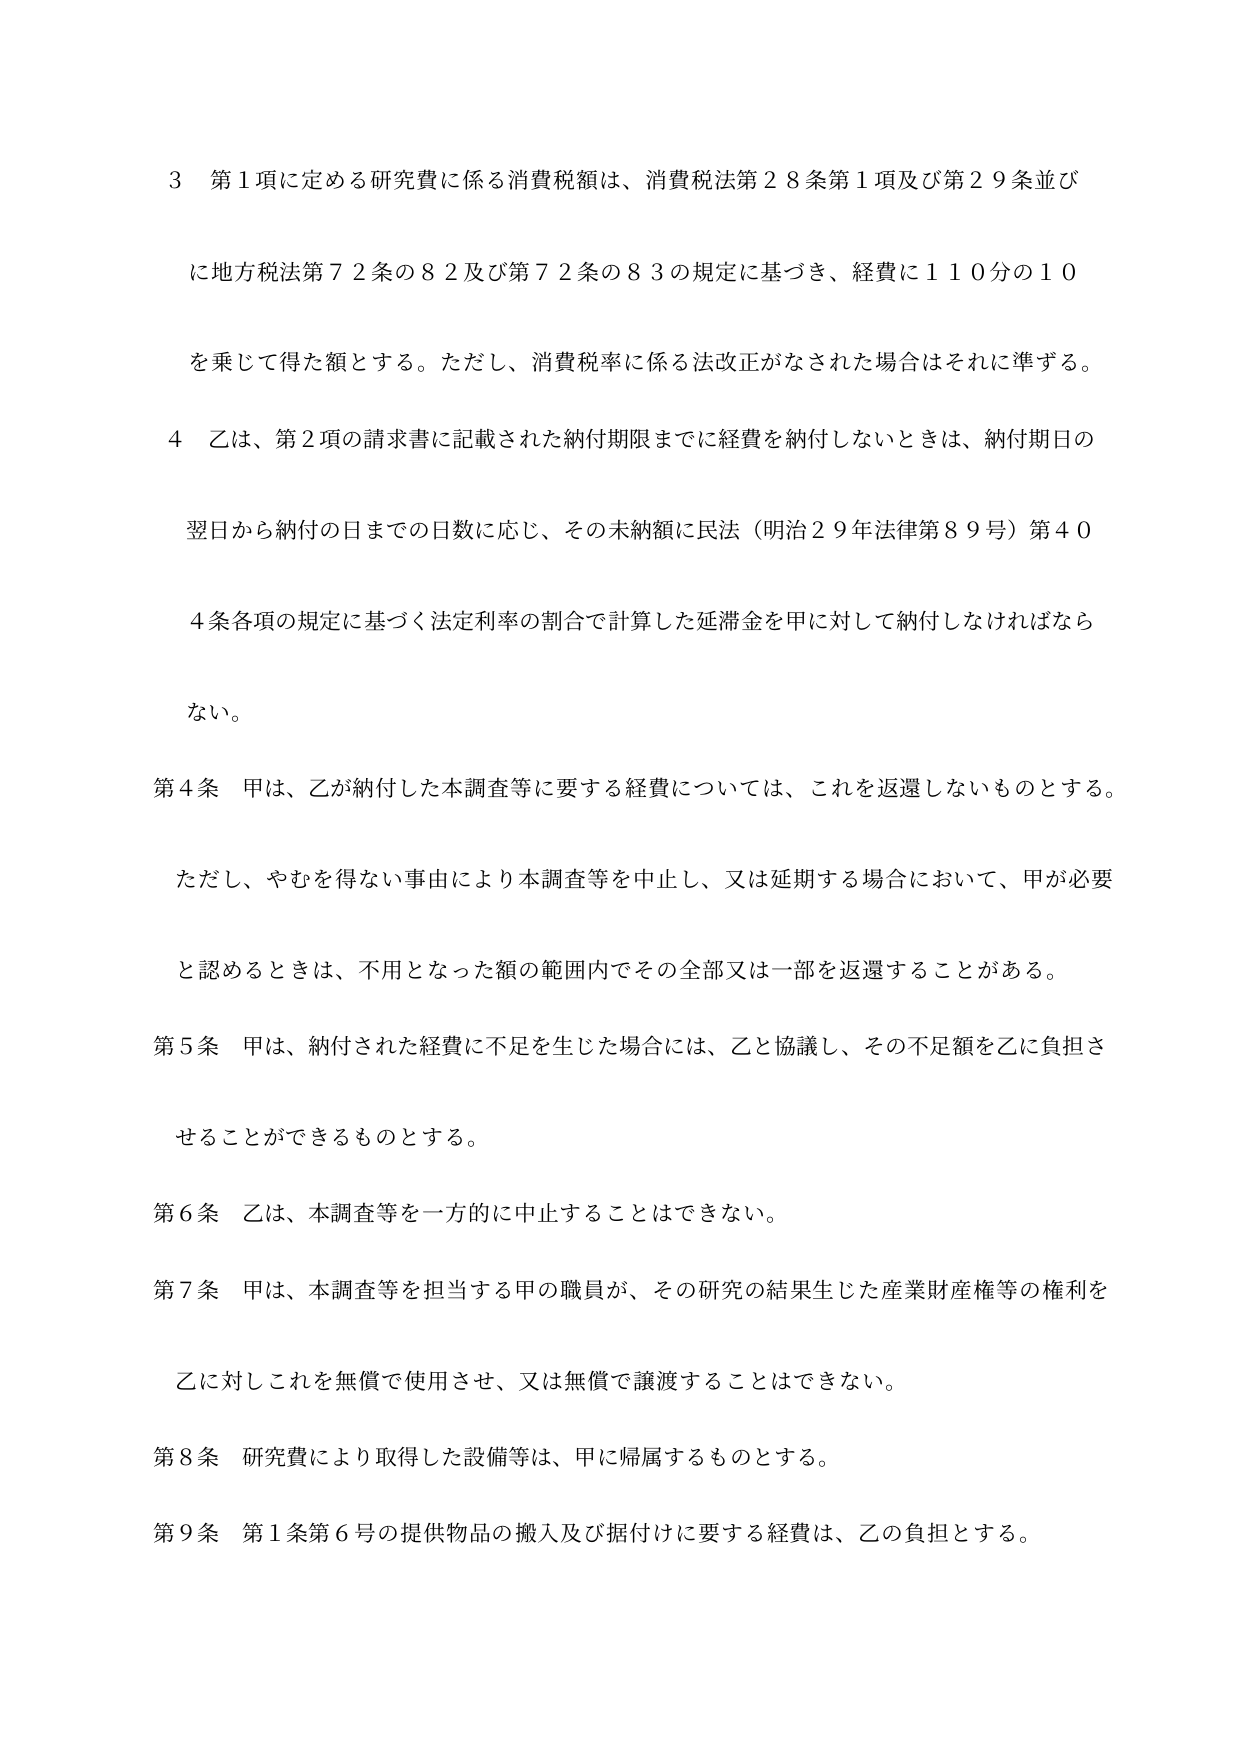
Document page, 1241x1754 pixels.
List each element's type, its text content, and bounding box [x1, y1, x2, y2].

text 第９条 第１条第６号の提供物品の搬入及び据付けに要する経費は、乙の負担とする。 [153, 1502, 1116, 1563]
text 第５条 甲は、納付された経費に不足を生じた場合には、乙と協議し、その不足額を乙に負担させることができるものとする。 [153, 1015, 1116, 1166]
text 第８条 研究費により取得した設備等は、甲に帰属するものとする。 [153, 1426, 1116, 1486]
text 第４条 甲は、乙が納付した本調査等に要する経費については、これを返還しないものとする。ただし、やむを得ない事由により本調査等を中止し、又は延期する場合において、甲が必要と認めるときは、不用となった額の範囲内でその全部又は一部を返還することがある。 [153, 757, 1116, 999]
text 第７条 甲は、本調査等を担当する甲の職員が、その研究の結果生じた産業財産権等の権利を乙に対しこれを無償で使用させ、又は無償で譲渡することはできない。 [153, 1258, 1116, 1410]
text 第６条 乙は、本調査等を一方的に中止することはできない。 [153, 1182, 1116, 1243]
text ４ 乙は、第２項の請求書に記載された納付期限までに経費を納付しないときは、納付期日の翌日から納付の日までの日数に応じ、その未納額に民法（明治２９年法律第８９号）第４０４条各項の規定に基づく法定利率の割合で計算した延滞金を甲に対して納付しなければならない。 [164, 407, 1116, 741]
text ３ 第１項に定める研究費に係る消費税額は、消費税法第２８条第１項及び第２９条並びに地方税法第７２条の８２及び第７２条の８３の規定に基づき、経費に１１０分の１０を乗じて得た額とする。ただし、消費税率に係る法改正がなされた場合はそれに準ずる。 [164, 149, 1083, 392]
